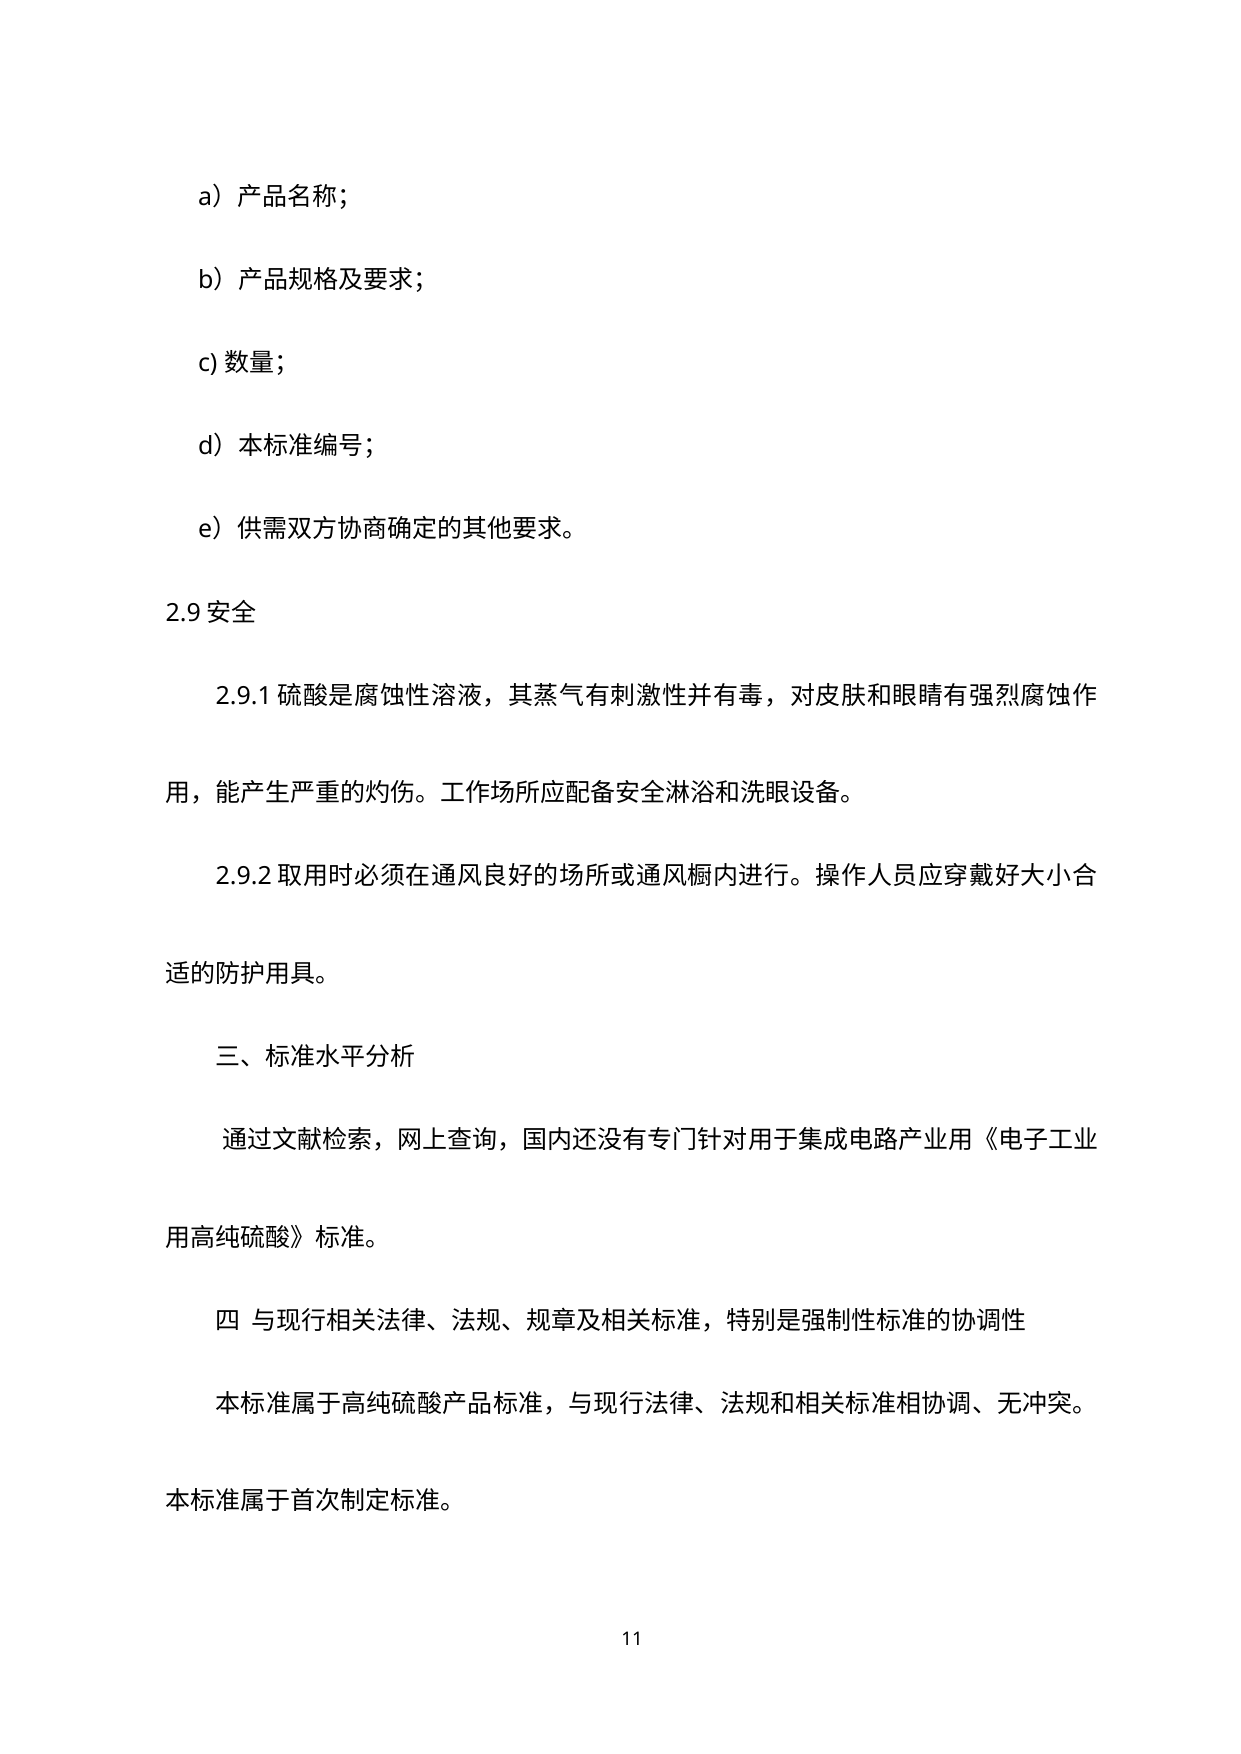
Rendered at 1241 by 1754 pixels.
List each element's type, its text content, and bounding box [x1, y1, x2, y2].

text 通过文献检索，网上查询，国内还没有专门针对用于集成电路产业用《电子工业用高纯硫酸》标准。 [165, 1105, 1098, 1268]
text 2.9安全 [165, 578, 1098, 643]
text 本标准属于高纯硫酸产品标准，与现行法律、法规和相关标准相协调、无冲突。本标准属于首次制定标准。 [165, 1369, 1098, 1531]
text 四 与现行相关法律、法规、规章及相关标准，特别是强制性标准的协调性 [165, 1286, 1098, 1351]
text 三、标准水平分析 [165, 1022, 1098, 1087]
text e）供需双方协商确定的其他要求。 [165, 494, 1098, 559]
text c) 数量； [165, 328, 1098, 393]
text d）本标准编号； [165, 411, 1098, 476]
text b）产品规格及要求； [165, 245, 1098, 310]
text a）产品名称； [165, 162, 1098, 227]
text 2.9.1硫酸是腐蚀性溶液，其蒸气有刺激性并有毒，对皮肤和眼睛有强烈腐蚀作用，能产生严重的灼伤。工作场所应配备安全淋浴和洗眼设备。 [165, 661, 1098, 823]
text 2.9.2取用时必须在通风良好的场所或通风橱内进行。操作人员应穿戴好大小合适的防护用具。 [165, 841, 1098, 1004]
